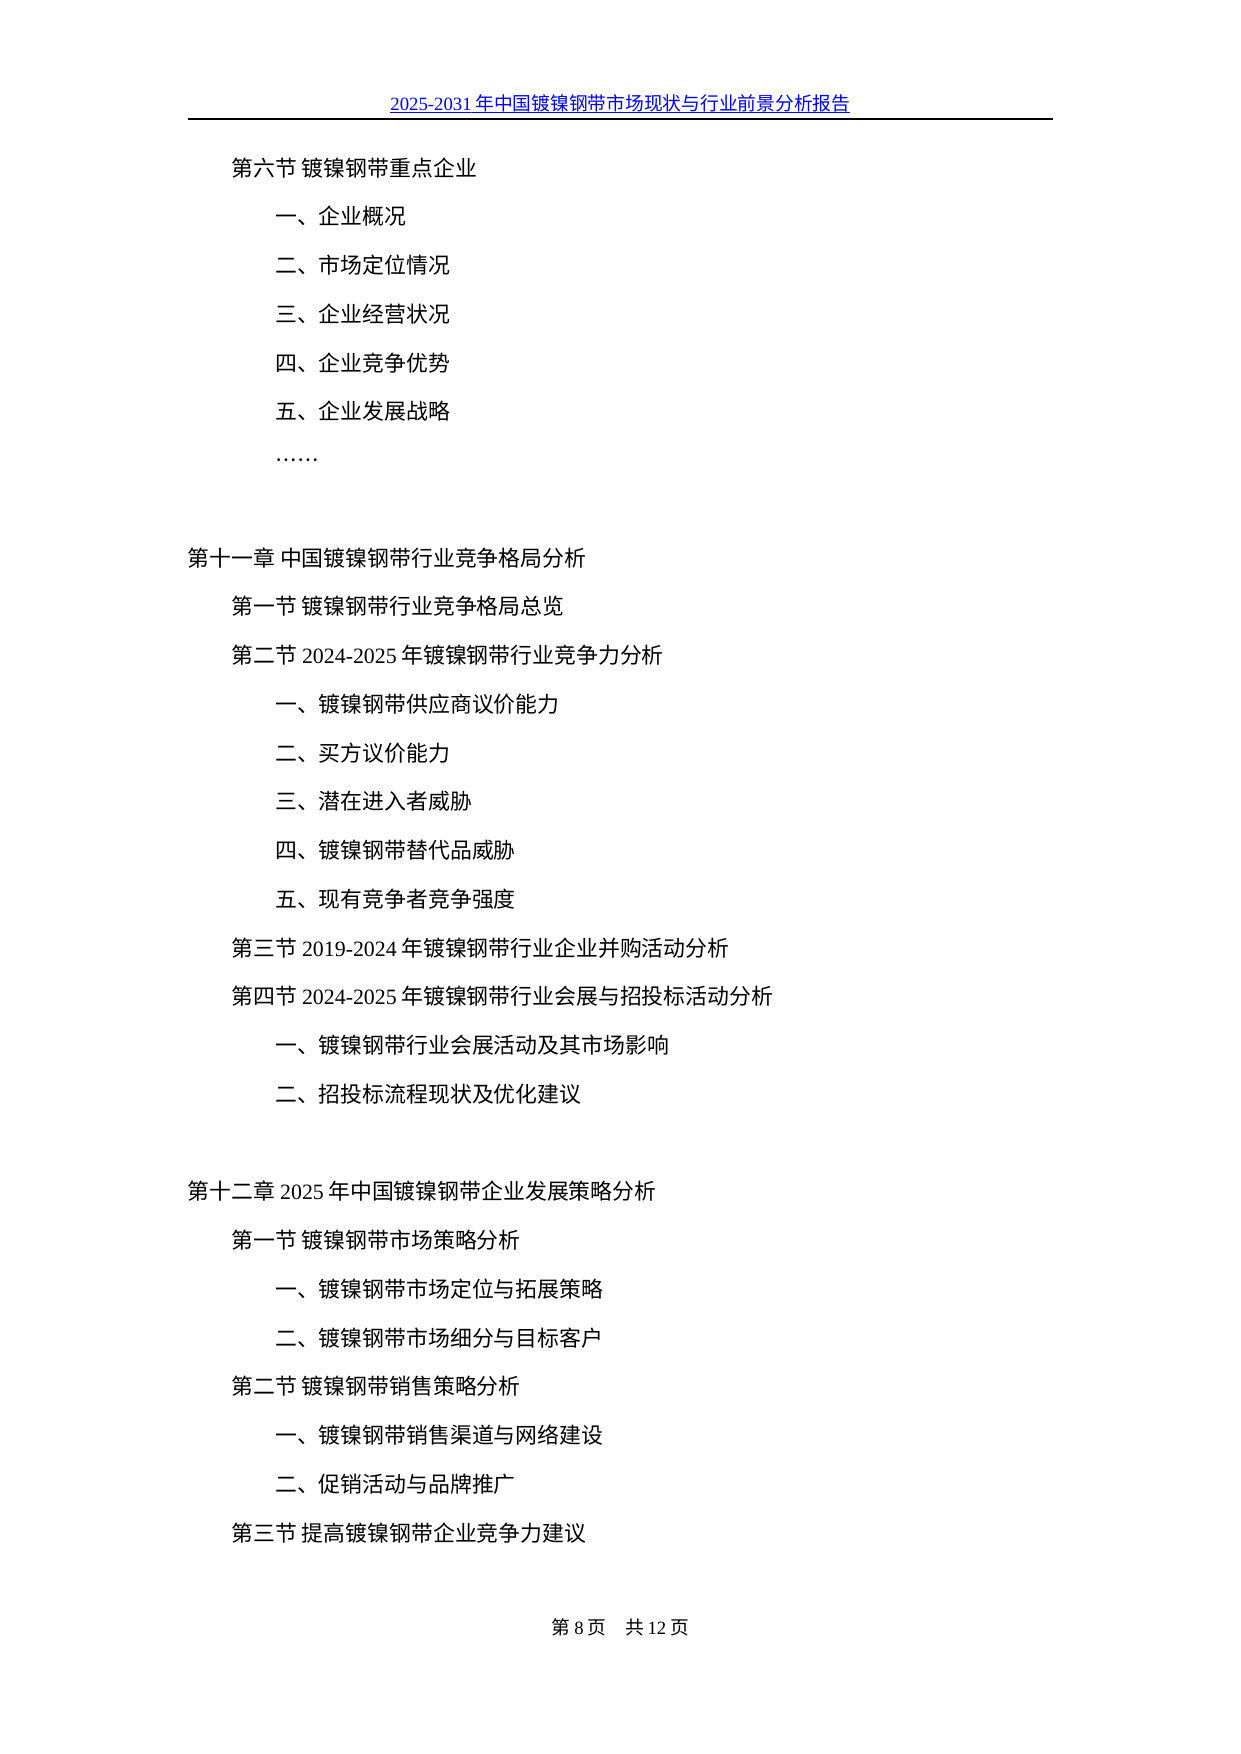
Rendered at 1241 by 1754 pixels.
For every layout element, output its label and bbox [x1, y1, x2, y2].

text [187, 150, 1053, 1548]
